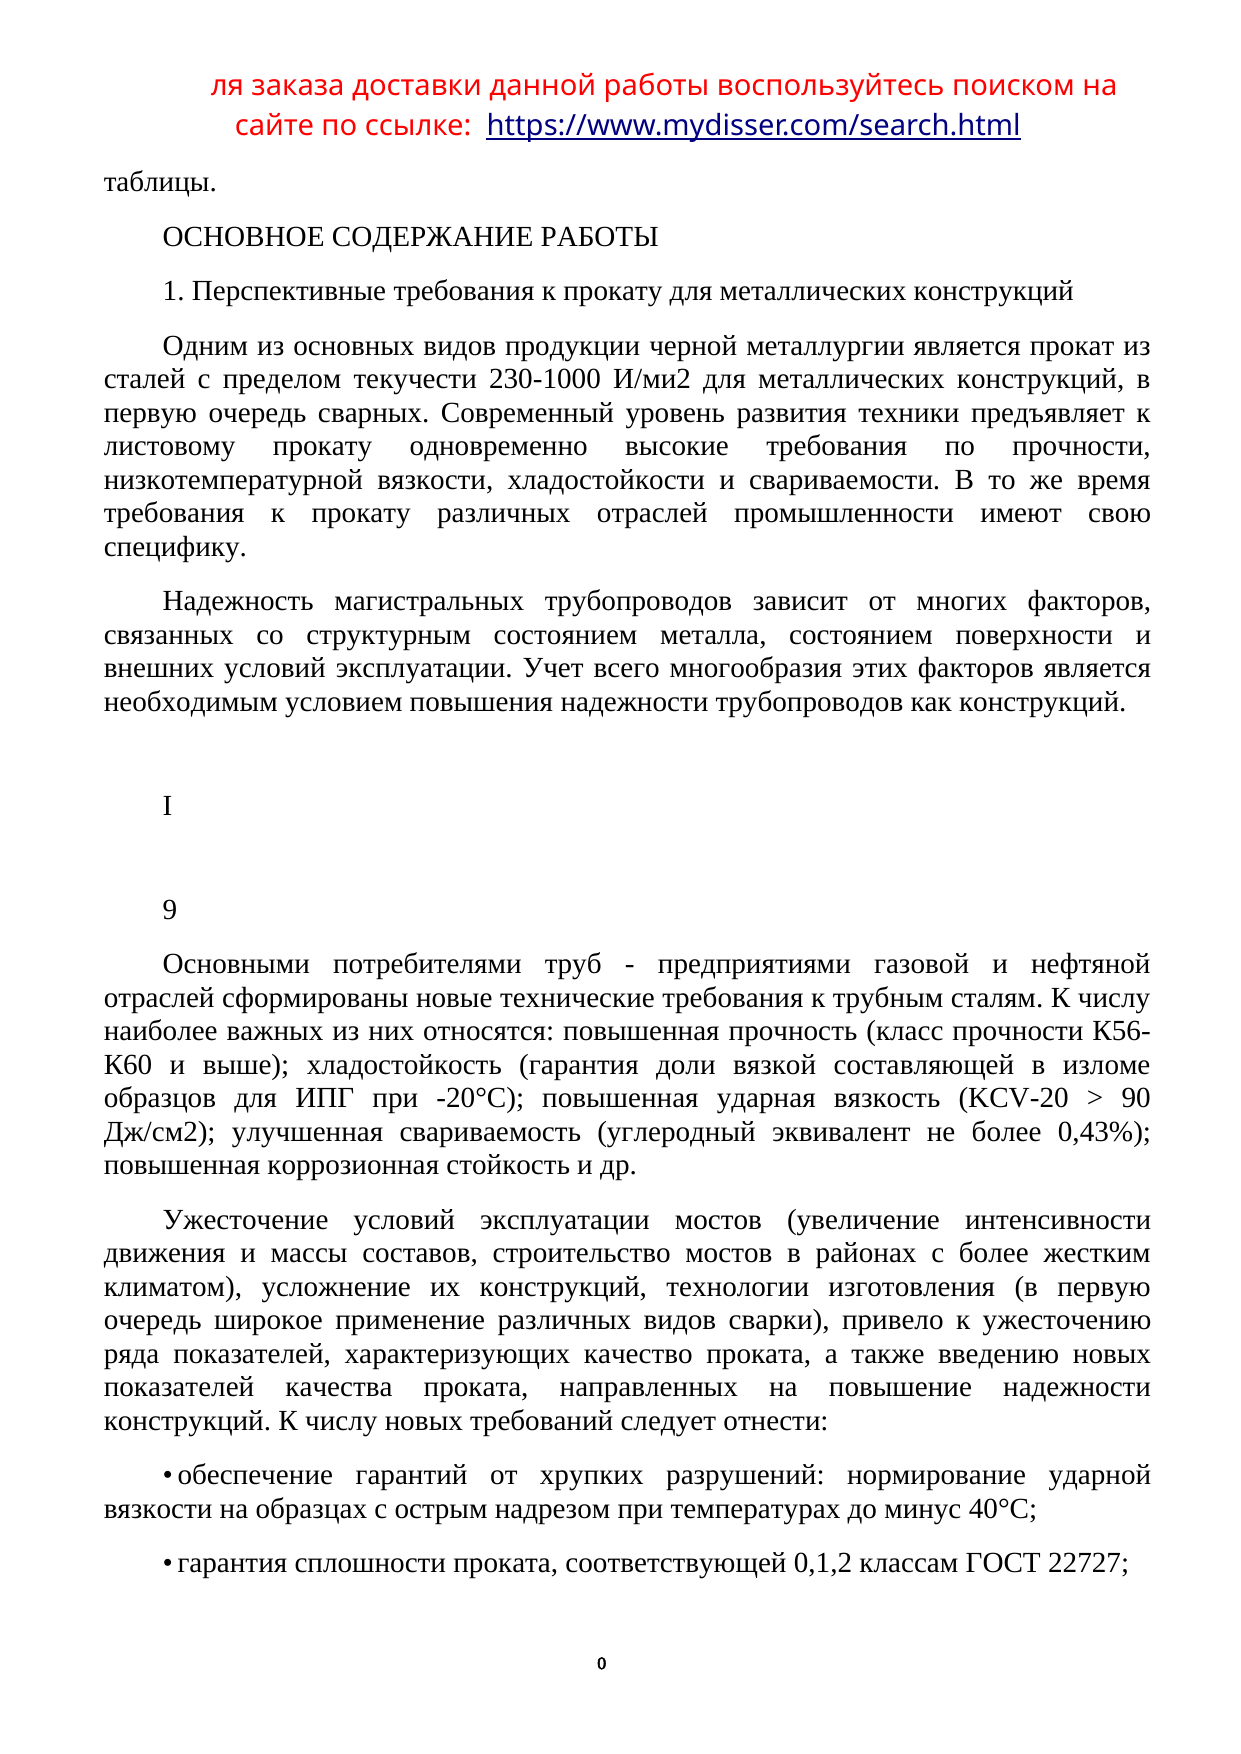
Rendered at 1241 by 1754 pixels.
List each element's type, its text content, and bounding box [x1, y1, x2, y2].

text Ужесточение условий эксплуатации мостов (увеличение интенсивности движения и массы составов, строительство мостов в районах с более жестким климатом), усложнение их конструкций, технологии изготовления (в первую очередь широкое применение различных видов сварки), привело к ужесточению ряда показателей, характеризующих качество проката, а также введению новых показателей качества проката, направленных на повышение надежности конструкций. К числу новых требований следует отнести: [103, 1202, 1152, 1437]
text I [103, 788, 1152, 821]
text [103, 164, 1152, 198]
text • обеспечение гарантий от хрупких разрушений: нормирование ударной вязкости на образцах с острым надрезом при температурах до минус 40°С; [103, 1457, 1152, 1524]
text Надежность магистральных трубопроводов зависит от многих факторов, связанных со структурным состоянием металла, состоянием поверхности и внешних условий эксплуатации. Учет всего многообразия этих факторов является необходимым условием повышения надежности трубопроводов как конструкций. [103, 583, 1152, 717]
text Одним из основных видов продукции черной металлургии является прокат из сталей с пределом текучести 230-1000 И/ми2 для металлических конструкций, в первую очередь сварных. Современный уровень развития техники предъявляет к листовому прокату одновременно высокие требования по прочности, низкотемпературной вязкости, хладостойкости и свариваемости. В то же время требования к прокату различных отраслей промышленности имеют свою специфику. [103, 328, 1152, 562]
text Основными потребителями труб - предприятиями газовой и нефтяной отраслей сформированы новые технические требования к трубным сталям. К числу наиболее важных из них относятся: повышенная прочность (класс прочности К56-К60 и выше); хладостойкость (гарантия доли вязкой составляющей в изломе образцов для ИПГ при -20°С); повышенная ударная вязкость (KCV-20 > 90 Дж/см2); улучшенная свариваемость (углеродный эквивалент не более 0,43%); повышенная коррозионная стойкость и др. [103, 946, 1152, 1181]
text ОСНОВНОЕ СОДЕРЖАНИЕ РАБОТЫ [103, 219, 1152, 252]
text 9 [103, 892, 1152, 925]
text • гарантия сплошности проката, соответствующей 0,1,2 классам ГОСТ 22727; [103, 1545, 1152, 1579]
text 1. Перспективные требования к прокату для металлических конструкций [103, 273, 1152, 307]
